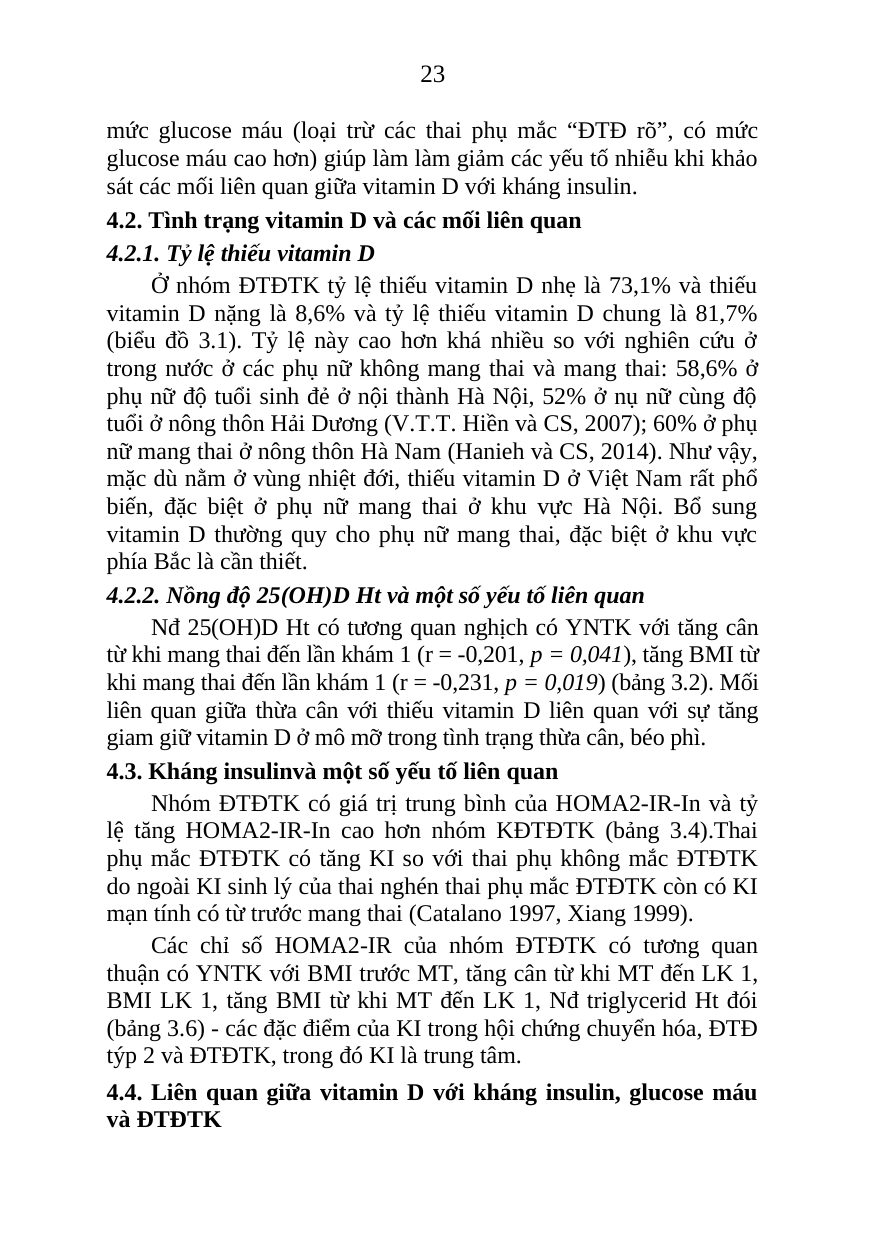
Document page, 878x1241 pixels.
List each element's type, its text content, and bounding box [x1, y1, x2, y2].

text 4.2.1. Tỷ lệ thiếu vitamin D [106, 239, 759, 267]
text 4.3. Kháng insulinvà một số yếu tố liên quan [106, 757, 759, 785]
text Nđ 25(OH)D Ht có tương quan nghịch có YNTK với tăng cân từ khi mang thai đến lần khám 1 (r = -0,201, p = 0,041), tăng BMI từ khi mang thai đến lần khám 1 (r = -0,231, p = 0,019) (bảng 3.2). Mối liên quan giữa thừa cân với thiếu vitamin D liên quan với sự tăng giam giữ vitamin D ở mô mỡ trong tình trạng thừa cân, béo phì. [106, 613, 759, 751]
text 4.4. Liên quan giữa vitamin D với kháng insulin, glucose máu và ĐTĐTK [106, 1077, 759, 1133]
text 4.2. Tình trạng vitamin D và các mối liên quan [106, 206, 759, 233]
text Nhóm ĐTĐTK có giá trị trung bình của HOMA2-IR-In và tỷ lệ tăng HOMA2-IR-In cao hơn nhóm KĐTĐTK (bảng 3.4).Thai phụ mắc ĐTĐTK có tăng KI so với thai phụ không mắc ĐTĐTK do ngoài KI sinh lý của thai nghén thai phụ mắc ĐTĐTK còn có KI mạn tính có từ trước mang thai (Catalano 1997, Xiang 1999). [106, 789, 759, 927]
text Các chỉ số HOMA2-IR của nhóm ĐTĐTK có tương quan thuận có YNTK với BMI trước MT, tăng cân từ khi MT đến LK 1, BMI LK 1, tăng BMI từ khi MT đến LK 1, Nđ triglycerid Ht đói (bảng 3.6) - các đặc điểm của KI trong hội chứng chuyển hóa, ĐTĐ týp 2 và ĐTĐTK, trong đó KI là trung tâm. [106, 931, 759, 1069]
text Ở nhóm ĐTĐTK tỷ lệ thiếu vitamin D nhẹ là 73,1% và thiếu vitamin D nặng là 8,6% và tỷ lệ thiếu vitamin D chung là 81,7% (biểu đồ 3.1). Tỷ lệ này cao hơn khá nhiều so với nghiên cứu ở trong nước ở các phụ nữ không mang thai và mang thai: 58,6% ở phụ nữ độ tuổi sinh đẻ ở nội thành Hà Nội, 52% ở nụ nữ cùng độ tuổi ở nông thôn Hải Dương (V.T.T. Hiền và CS, 2007); 60% ở phụ nữ mang thai ở nông thôn Hà Nam (Hanieh và CS, 2014). Như vậy, mặc dù nằm ở vùng nhiệt đới, thiếu vitamin D ở Việt Nam rất phổ biến, đặc biệt ở phụ nữ mang thai ở khu vực Hà Nội. Bổ sung vitamin D thường quy cho phụ nữ mang thai, đặc biệt ở khu vực phía Bắc là cần thiết. [106, 271, 759, 575]
text 4.2.2. Nồng độ 25(OH)D Ht và một số yếu tố liên quan [106, 581, 759, 609]
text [106, 117, 759, 199]
